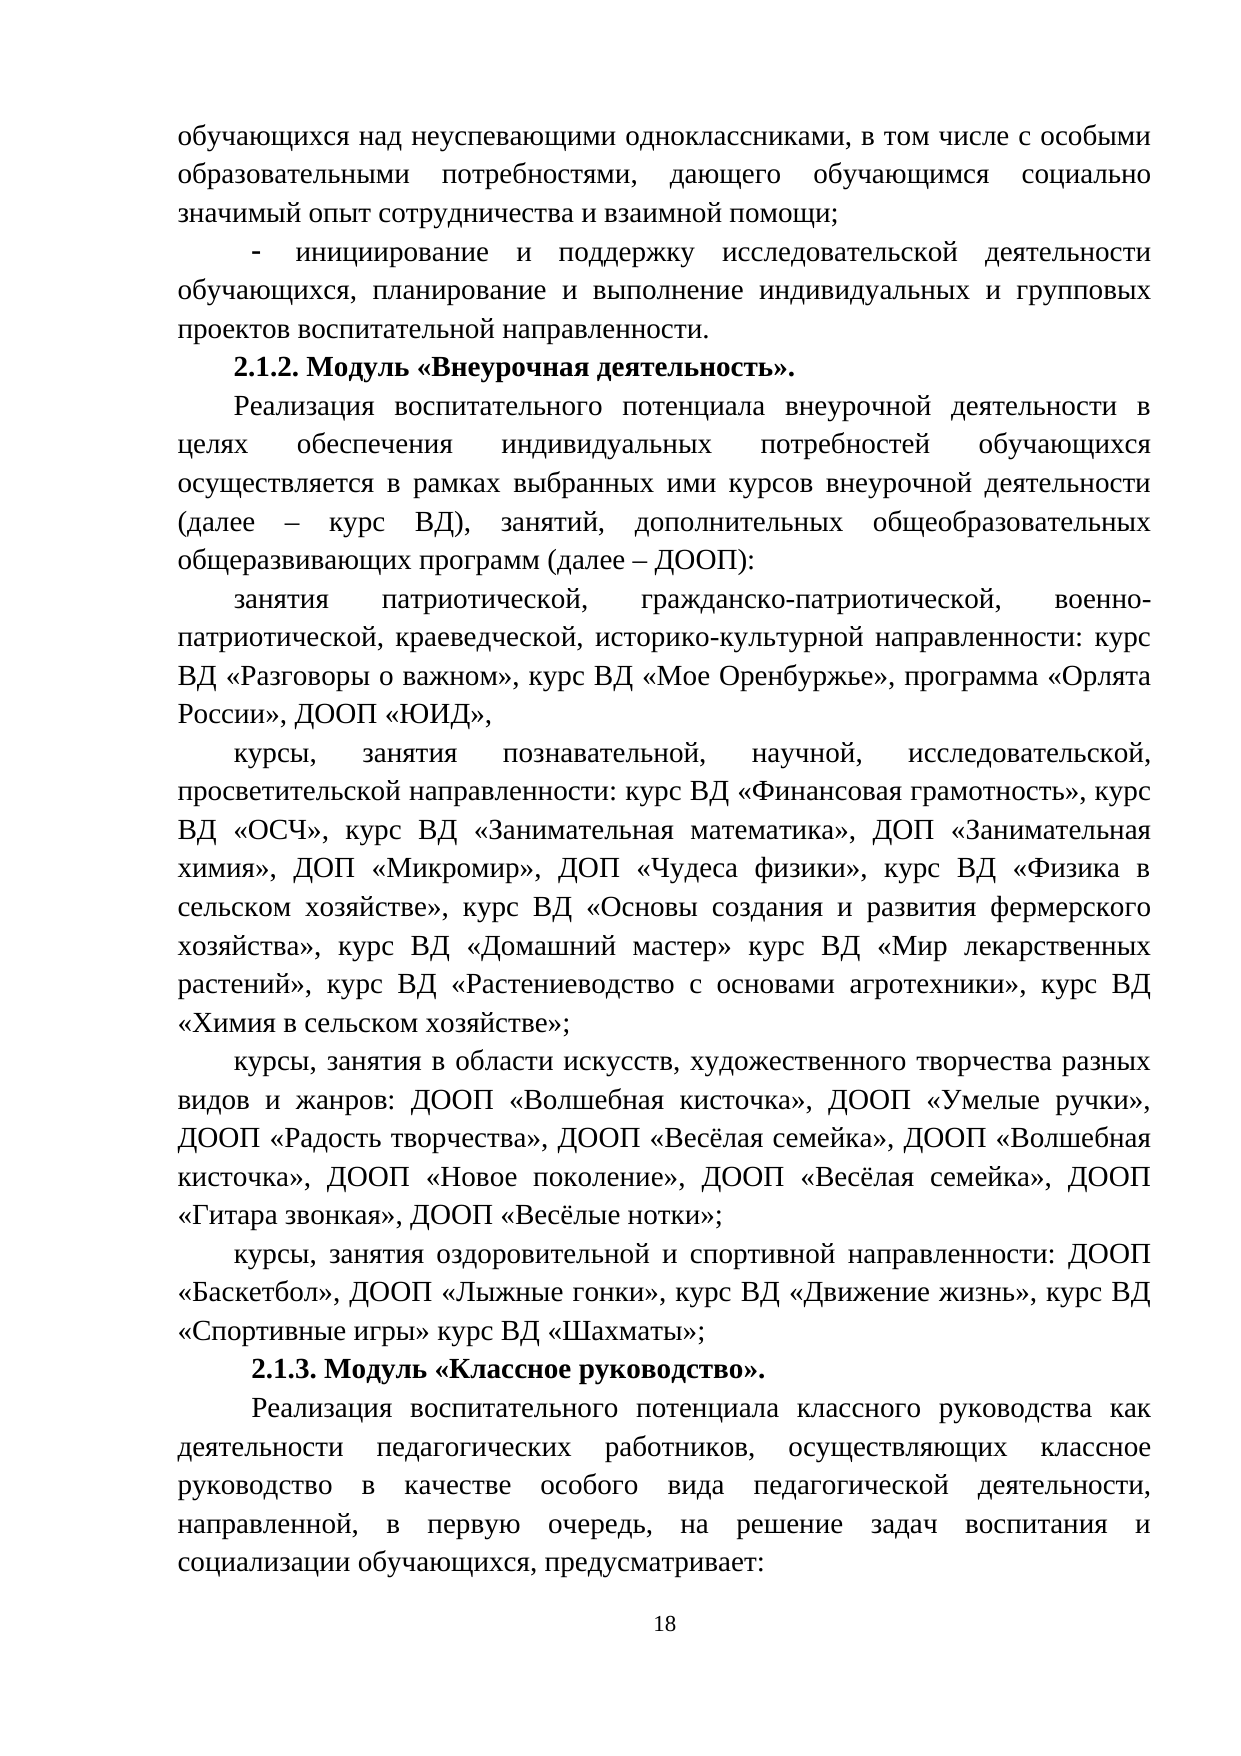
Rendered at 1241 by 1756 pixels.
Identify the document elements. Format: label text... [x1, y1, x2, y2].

text Реализация воспитательного потенциала классного руководства как деятельности педагогических работников, осуществляющих классное руководство в качестве особого вида педагогической деятельности, направленной, в первую очередь, на решение задач воспитания и социализации обучающихся, предусматривает: [177, 1390, 1152, 1578]
text Реализация воспитательного потенциала внеурочной деятельности в целях обеспечения индивидуальных потребностей обучающихся осуществляется в рамках выбранных ими курсов внеурочной деятельности (далее – курс ВД), занятий, дополнительных общеобразовательных общеразвивающих программ (далее – ДООП): [177, 388, 1152, 576]
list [177, 118, 1152, 229]
subtitle 2.1.2. Модуль «Внеурочная деятельность». [177, 349, 1152, 383]
list инициирование и поддержку исследовательской деятельности обучающихся, планирование и выполнение индивидуальных и групповых проектов воспитательной направленности. [177, 234, 1152, 344]
text курсы, занятия познавательной, научной, исследовательской, просветительской направленности: курс ВД «Финансовая грамотность», курс ВД «ОСЧ», курс ВД «Занимательная математика», ДОП «Занимательная химия», ДОП «Микромир», ДОП «Чудеса физики», курс ВД «Физика в сельском хозяйстве», курс ВД «Основы создания и развития фермерского хозяйства», курс ВД «Домашний мастер» курс ВД «Мир лекарственных растений», курс ВД «Растениеводство с основами агротехники», курс ВД «Химия в сельском хозяйстве»; [177, 735, 1152, 1038]
subtitle 2.1.3. Модуль «Классное руководство». [251, 1352, 1152, 1385]
text занятия патриотической, гражданско-патриотической, военно-патриотической, краеведческой, историко-культурной направленности: курс ВД «Разговоры о важном», курс ВД «Мое Оренбуржье», программа «Орлята России», ДООП «ЮИД», [177, 581, 1152, 730]
text курсы, занятия в области искусств, художественного творчества разных видов и жанров: ДООП «Волшебная кисточка», ДООП «Умелые ручки», ДООП «Радость творчества», ДООП «Весёлая семейка», ДООП «Волшебная кисточка», ДООП «Новое поколение», ДООП «Весёлая семейка», ДООП «Гитара звонкая», ДООП «Весёлые нотки»; [177, 1043, 1152, 1231]
text курсы, занятия оздоровительной и спортивной направленности: ДООП «Баскетбол», ДООП «Лыжные гонки», курс ВД «Движение жизнь», курс ВД «Спортивные игры» курс ВД «Шахматы»; [177, 1236, 1152, 1347]
